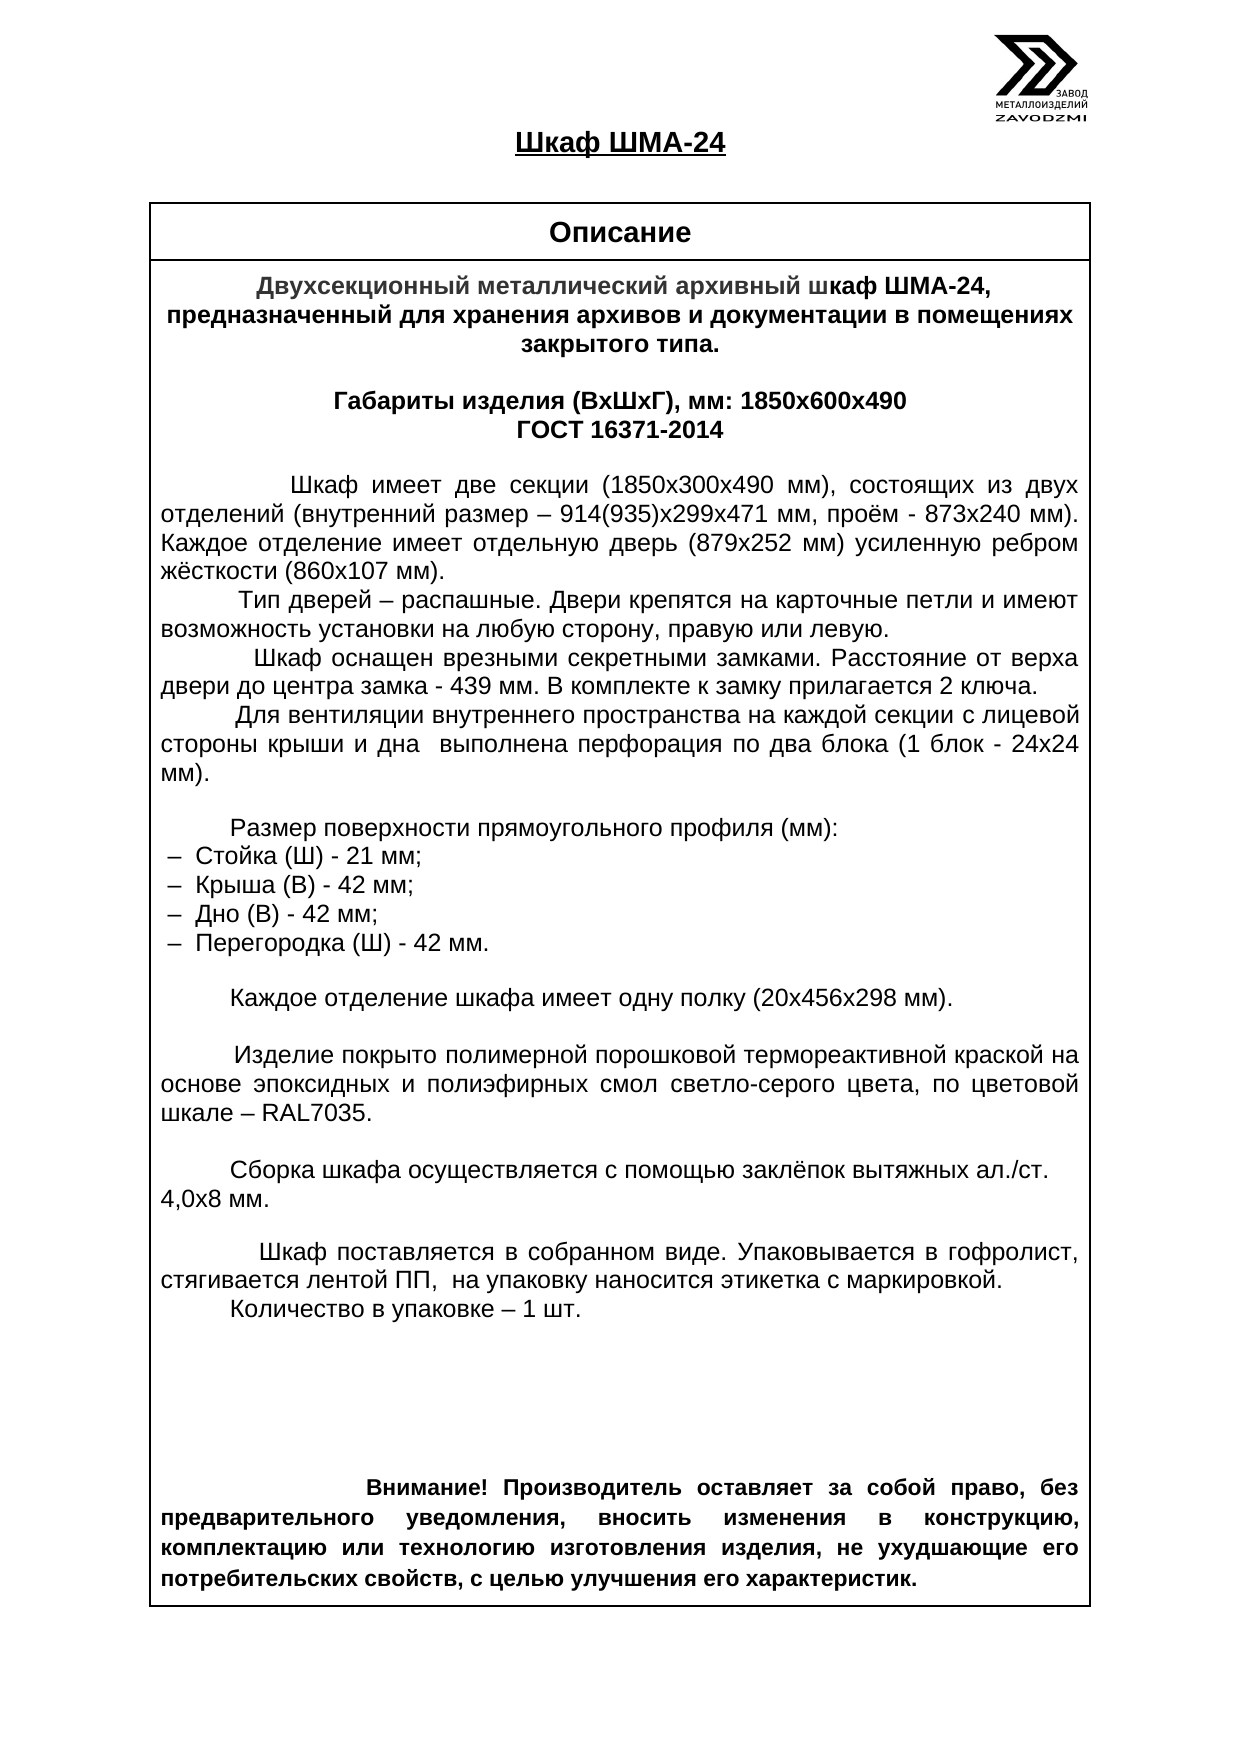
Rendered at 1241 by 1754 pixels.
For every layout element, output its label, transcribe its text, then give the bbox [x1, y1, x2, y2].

table_header Описание [151, 204, 1089, 259]
text Шкаф ШМА-24 [150, 125, 1090, 159]
picture [989, 29, 1091, 126]
table_cell Двухсекционный металлический архивный шкаф ШМА-24, предназначенный для хранения архивов и документации в помещениях закрытого типа. Габариты изделия (ВхШхГ), мм: 1850х600х490 ГОСТ 16371-2014 Шкаф имеет две секции (1850х300х490 мм), состоящих из двух отделений (внутренний размер – 914(935)х299х471 мм, проём - 873х240 мм). Каждое отделение имеет отдельную дверь (879х252 мм) усиленную ребром жёсткости (860х107 мм). Тип дверей – распашные. Двери крепятся на карточные петли и имеют возможность установки на любую сторону, правую или левую. Шкаф оснащен врезными секретными замками. Расстояние от верха двери до центра замка - 439 мм. В комплекте к замку прилагается 2 ключа. Для вентиляции внутреннего пространства на каждой секции с лицевой стороны крыши и дна выполнена перфорация по два блока (1 блок - 24х24 мм). Размер поверхности прямоугольного профиля (мм): – Стойка (Ш) - 21 мм; – Крыша (В) - 42 мм; – Дно (В) - 42 мм; – Перегородка (Ш) - 42 мм. Каждое отделение шкафа имеет одну полку (20х456х298 мм). Изделие покрыто полимерной порошковой термореактивной краской на основе эпоксидных и полиэфирных смол светло-серого цвета, по цветовой шкале – RAL7035. Сборка шкафа осуществляется с помощью заклёпок вытяжных ал./ст. 4,0х8 мм. Шкаф поставляется в собранном виде. Упаковывается в гофролист, стягивается лентой ПП, на упаковку наносится этикетка с маркировкой. Количество в упаковке – 1 шт. Внимание! Производитель оставляет за собой право, без предварительного уведомления, вносить изменения в конструкцию, комплектацию или технологию изготовления изделия, не ухудшающие его потребительских свойств, с целью улучшения его характеристик. [151, 261, 1089, 1605]
